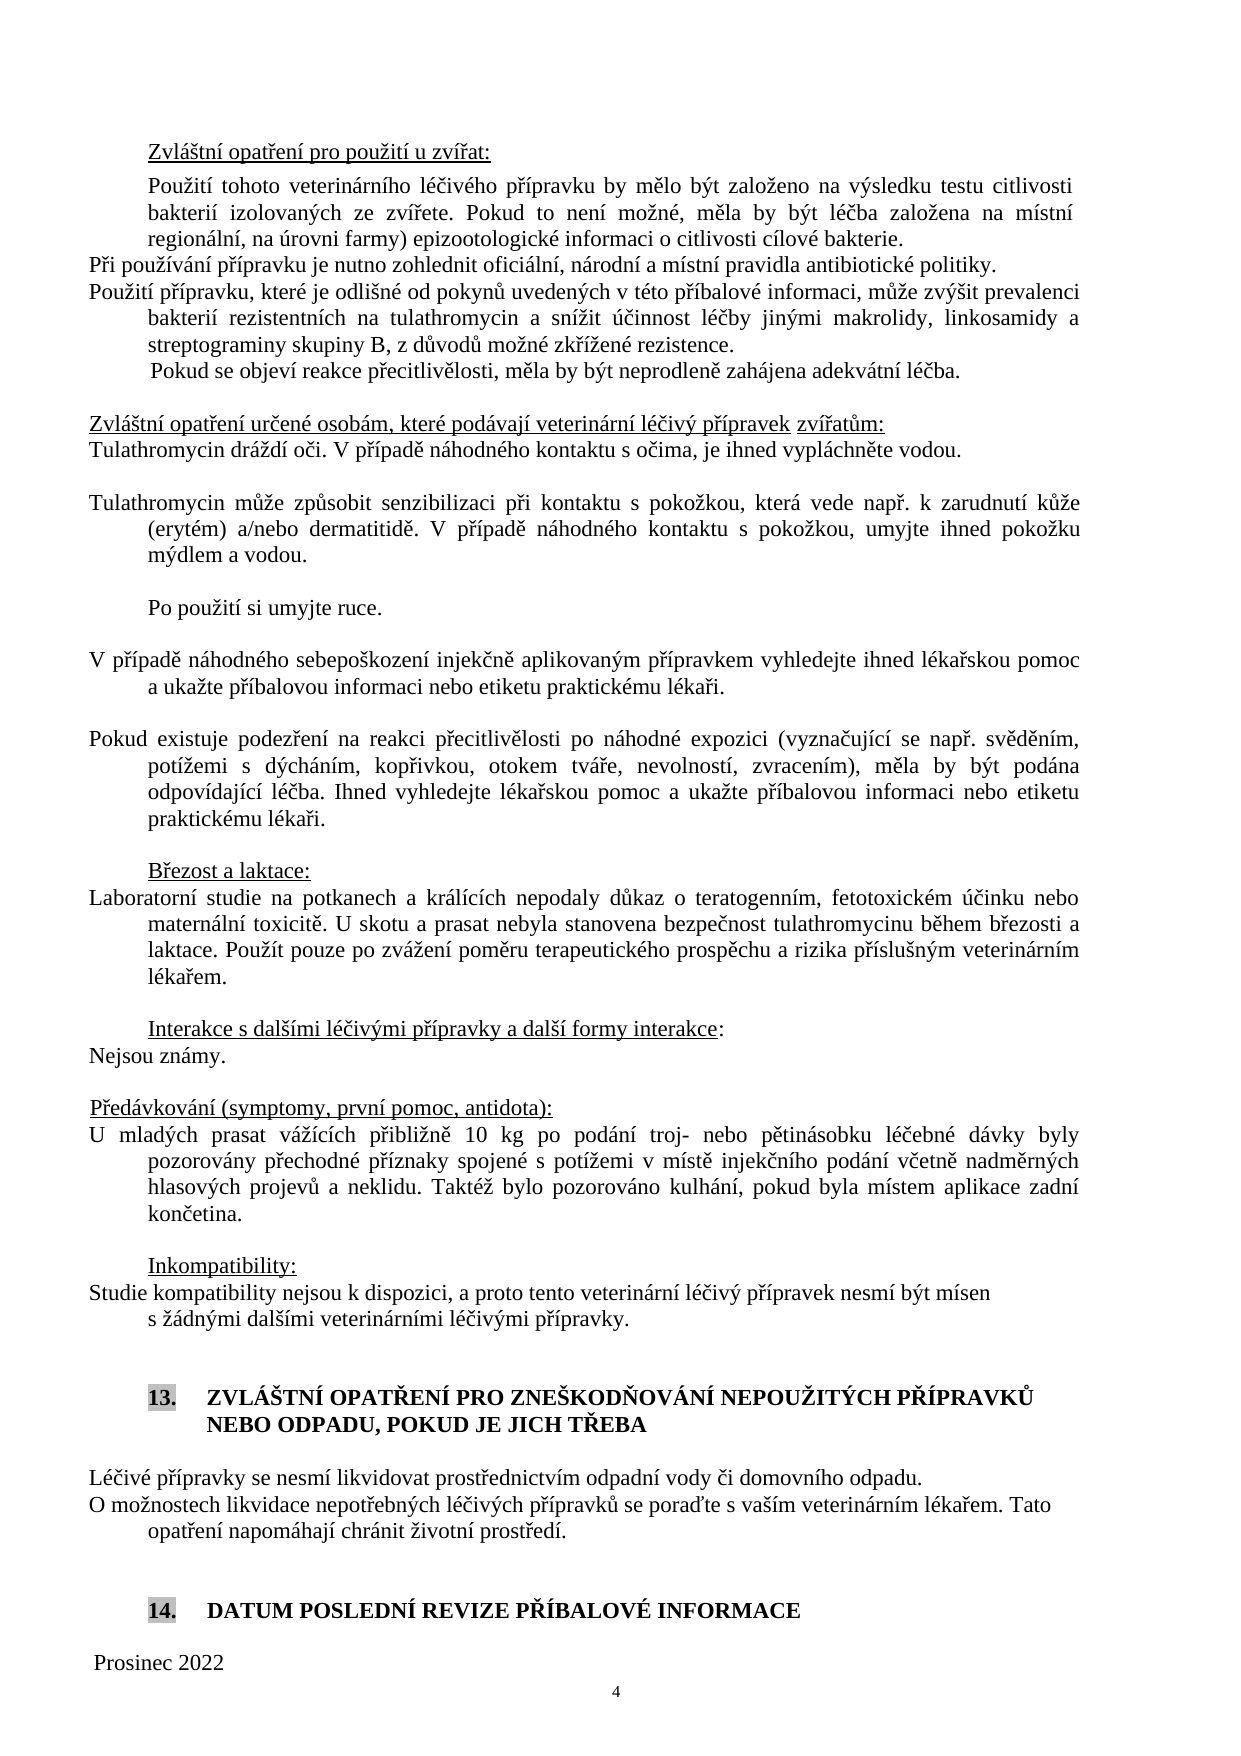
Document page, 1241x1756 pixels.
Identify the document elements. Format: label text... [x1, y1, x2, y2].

text Pokud existuje podezření na reakci přecitlivělosti po náhodné expozici (vyznačující se např. svěděním, potížemi s dýcháním, kopřivkou, otokem tváře, nevolností, zvracením), měla by být podána odpovídající léčba. Ihned vyhledejte lékařskou pomoc a ukažte příbalovou informaci nebo etiketu praktickému lékaři. [89, 726, 1081, 831]
text Nejsou známy. [89, 1042, 1081, 1068]
text Při používání přípravku je nutno zohlednit oficiální, národní a místní pravidla antibiotické politiky. [89, 252, 1081, 278]
subtitle 14. DATUM POSLEDNÍ REVIZE PŘÍBALOVÉ INFORMACE [176, 1597, 1098, 1623]
text Tulathromycin může způsobit senzibilizaci při kontaktu s pokožkou, která vede např. k zarudnutí kůže (erytém) a/nebo dermatitidě. V případě náhodného kontaktu s pokožkou, umyjte ihned pokožku mýdlem a vodou. [89, 488, 1082, 568]
text Zvláštní opatření určené osobám, které podávají veterinární léčivý přípravek zvířatům: [89, 410, 1081, 436]
text Interakce s dalšími léčivými přípravky a další formy interakce: [148, 1016, 1098, 1042]
text U mladých prasat vážících přibližně 10 kg po podání troj- nebo pětinásobku léčebné dávky byly pozorovány přechodné příznaky spojené s potížemi v místě injekčního podání včetně nadměrných hlasových projevů a neklidu. Taktéž bylo pozorováno kulhání, pokud byla místem aplikace zadní končetina. [89, 1121, 1081, 1226]
text Zvláštní opatření pro použití u zvířat: [148, 139, 1098, 165]
text Předávkování (symptomy, první pomoc, antidota): [89, 1094, 1098, 1121]
text Léčivé přípravky se nesmí likvidovat prostřednictvím odpadní vody či domovního odpadu. [89, 1464, 1082, 1490]
text Studie kompatibility nejsou k dispozici, a proto tento veterinární léčivý přípravek nesmí být mísen s žádnými dalšími veterinárními léčivými přípravky. [89, 1279, 1081, 1332]
text Prosinec 2022 [76, 1649, 1098, 1676]
text Březost a laktace: [148, 857, 1098, 884]
text V případě náhodného sebepoškození injekčně aplikovaným přípravkem vyhledejte ihned lékařskou pomoc a ukažte příbalovou informaci nebo etiketu praktickému lékaři. [89, 646, 1081, 699]
text O možnostech likvidace nepotřebných léčivých přípravků se poraďte s vaším veterinárním lékařem. Tato opatření napomáhají chránit životní prostředí. [89, 1491, 1082, 1544]
text Laboratorní studie na potkanech a králících nepodaly důkaz o teratogenním, fetotoxickém účinku nebo maternální toxicitě. U skotu a prasat nebyla stanovena bezpečnost tulathromycinu během březosti a laktace. Použít pouze po zvážení poměru terapeutického prospěchu a rizika příslušným veterinárním lékařem. [89, 884, 1081, 989]
text Tulathromycin dráždí oči. V případě náhodného kontaktu s očima, je ihned vypláchněte vodou. [89, 436, 1081, 462]
text Po použití si umyjte ruce. [148, 594, 1098, 620]
text Inkompatibility: [148, 1253, 1098, 1279]
subtitle 13. ZVLÁŠTNÍ OPATŘENÍ PRO ZNEŠKODŇOVÁNÍ NEPOUŽITÝCH PŘÍPRAVKŮ NEBO ODPADU, POKUD JE JICH TŘEBA [148, 1384, 1088, 1437]
text Pokud se objeví reakce přecitlivělosti, měla by být neprodleně zahájena adekvátní léčba. [135, 357, 1098, 383]
text Použití tohoto veterinárního léčivého přípravku by mělo být založeno na výsledku testu citlivosti bakterií izolovaných ze zvířete. Pokud to není možné, měla by být léčba založena na místní regionální, na úrovni farmy) epizootologické informaci o citlivosti cílové bakterie. [148, 172, 1074, 252]
text Použití přípravku, které je odlišné od pokynů uvedených v této příbalové informaci, může zvýšit prevalenci bakterií rezistentních na tulathromycin a snížit účinnost léčby jinými makrolidy, linkosamidy a streptograminy skupiny B, z důvodů možné zkřížené rezistence. [89, 278, 1081, 357]
